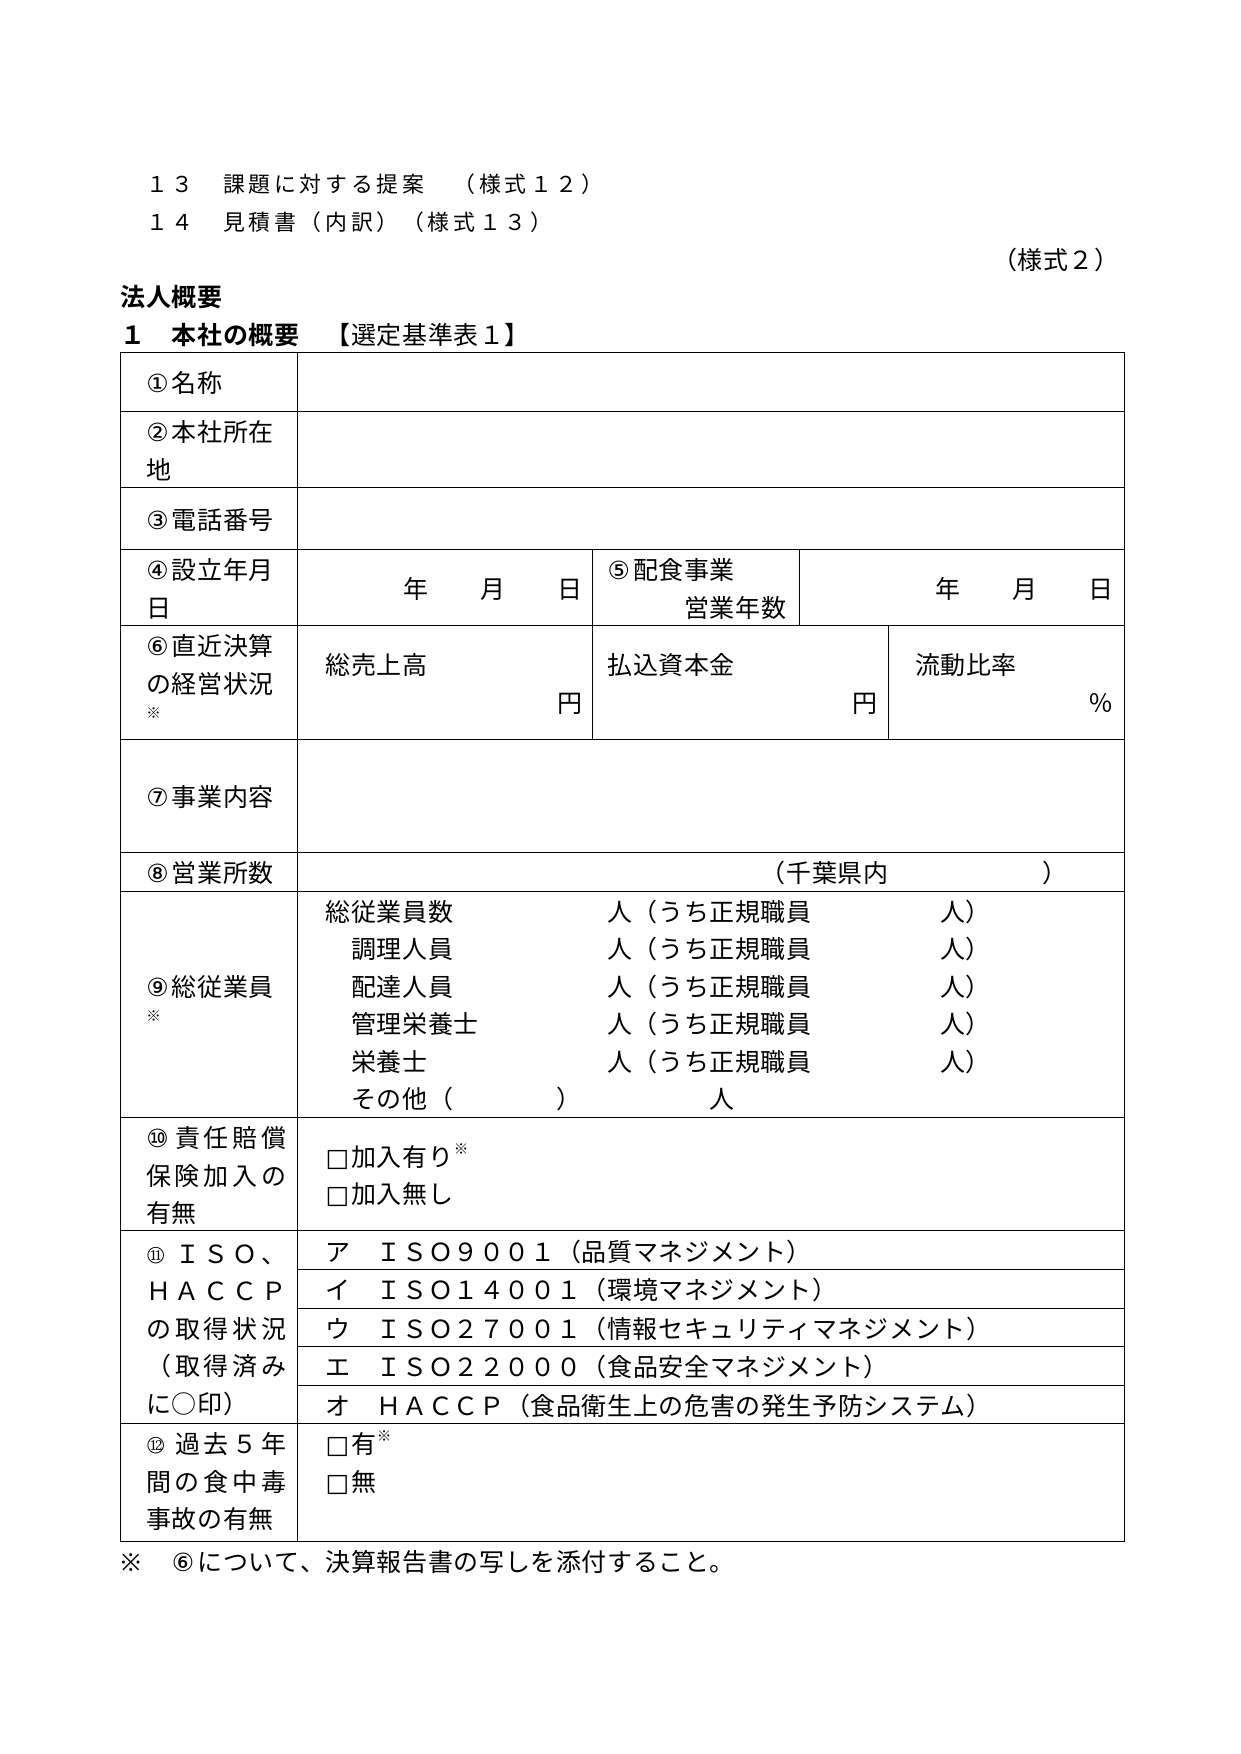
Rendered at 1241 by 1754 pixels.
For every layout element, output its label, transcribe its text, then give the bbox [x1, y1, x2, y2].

table_cell ⑪ＩＳＯ、ＨＡＣＣＰの取得状況（取得済みに○印） [121, 1231, 297, 1423]
table_cell ⑦事業内容 [121, 740, 297, 852]
table_cell □有※ □無 [298, 1424, 1124, 1541]
text 法人概要 [120, 277, 1120, 314]
table_cell ③電話番号 [121, 488, 297, 549]
table_cell （千葉県内 ） [298, 853, 1124, 891]
table_cell 年 月 日 [298, 550, 592, 625]
table_cell 総売上高 円 [298, 626, 592, 739]
table_cell ウ ＩＳＯ２７００１（情報セキュリティマネジメント） [298, 1309, 1124, 1346]
table_cell 流動比率 ％ [889, 626, 1124, 739]
table_cell ⑫過去５年間の食中毒事故の有無 [121, 1424, 297, 1541]
table_cell 年 月 日 [800, 550, 1124, 625]
table_cell ⑥直近決算の経営状況※ [121, 626, 297, 739]
table_cell ア ＩＳＯ９００１（品質マネジメント） [298, 1231, 1124, 1269]
table_cell ②本社所在地 [121, 412, 297, 487]
table_cell [298, 488, 1124, 549]
table_cell ④設立年月日 [121, 550, 297, 625]
list ⑥について、決算報告書の写しを添付すること。 [120, 1542, 1120, 1579]
table_header ①名称 [121, 353, 297, 411]
table_cell ⑩責任賠償保険加入の有無 [121, 1118, 297, 1230]
list 本社の概要 【選定基準表１】 [120, 314, 1120, 352]
text （様式２） [120, 239, 1120, 277]
table_cell イ ＩＳＯ１４００１（環境マネジメント） [298, 1270, 1124, 1307]
table_cell □加入有り※ □加入無し [298, 1118, 1124, 1230]
table_header [298, 353, 1124, 411]
table_cell エ ＩＳＯ２２０００（食品安全マネジメント） [298, 1347, 1124, 1384]
table_cell ⑨総従業員※ [121, 892, 297, 1117]
table_cell 払込資本金 円 [593, 626, 888, 739]
list 見積書（内訳）（様式１３） [121, 202, 1120, 239]
table_cell [298, 740, 1124, 852]
table_cell ⑤配食事業 営業年数 [593, 550, 799, 625]
table_cell オ ＨＡＣＣＰ（食品衛生上の危害の発生予防システム） [298, 1386, 1124, 1423]
table_cell 総従業員数 人（うち正規職員 人） 調理人員 人（うち正規職員 人） 配達人員 人（うち正規職員 人） 管理栄養士 人（うち正規職員 人） 栄養士 人（うち正規職員 人） その他（ ） 人 [298, 892, 1124, 1117]
table_cell [298, 412, 1124, 487]
table_cell ⑧営業所数 [121, 853, 297, 891]
list 課題に対する提案 （様式１２） [121, 164, 1120, 202]
